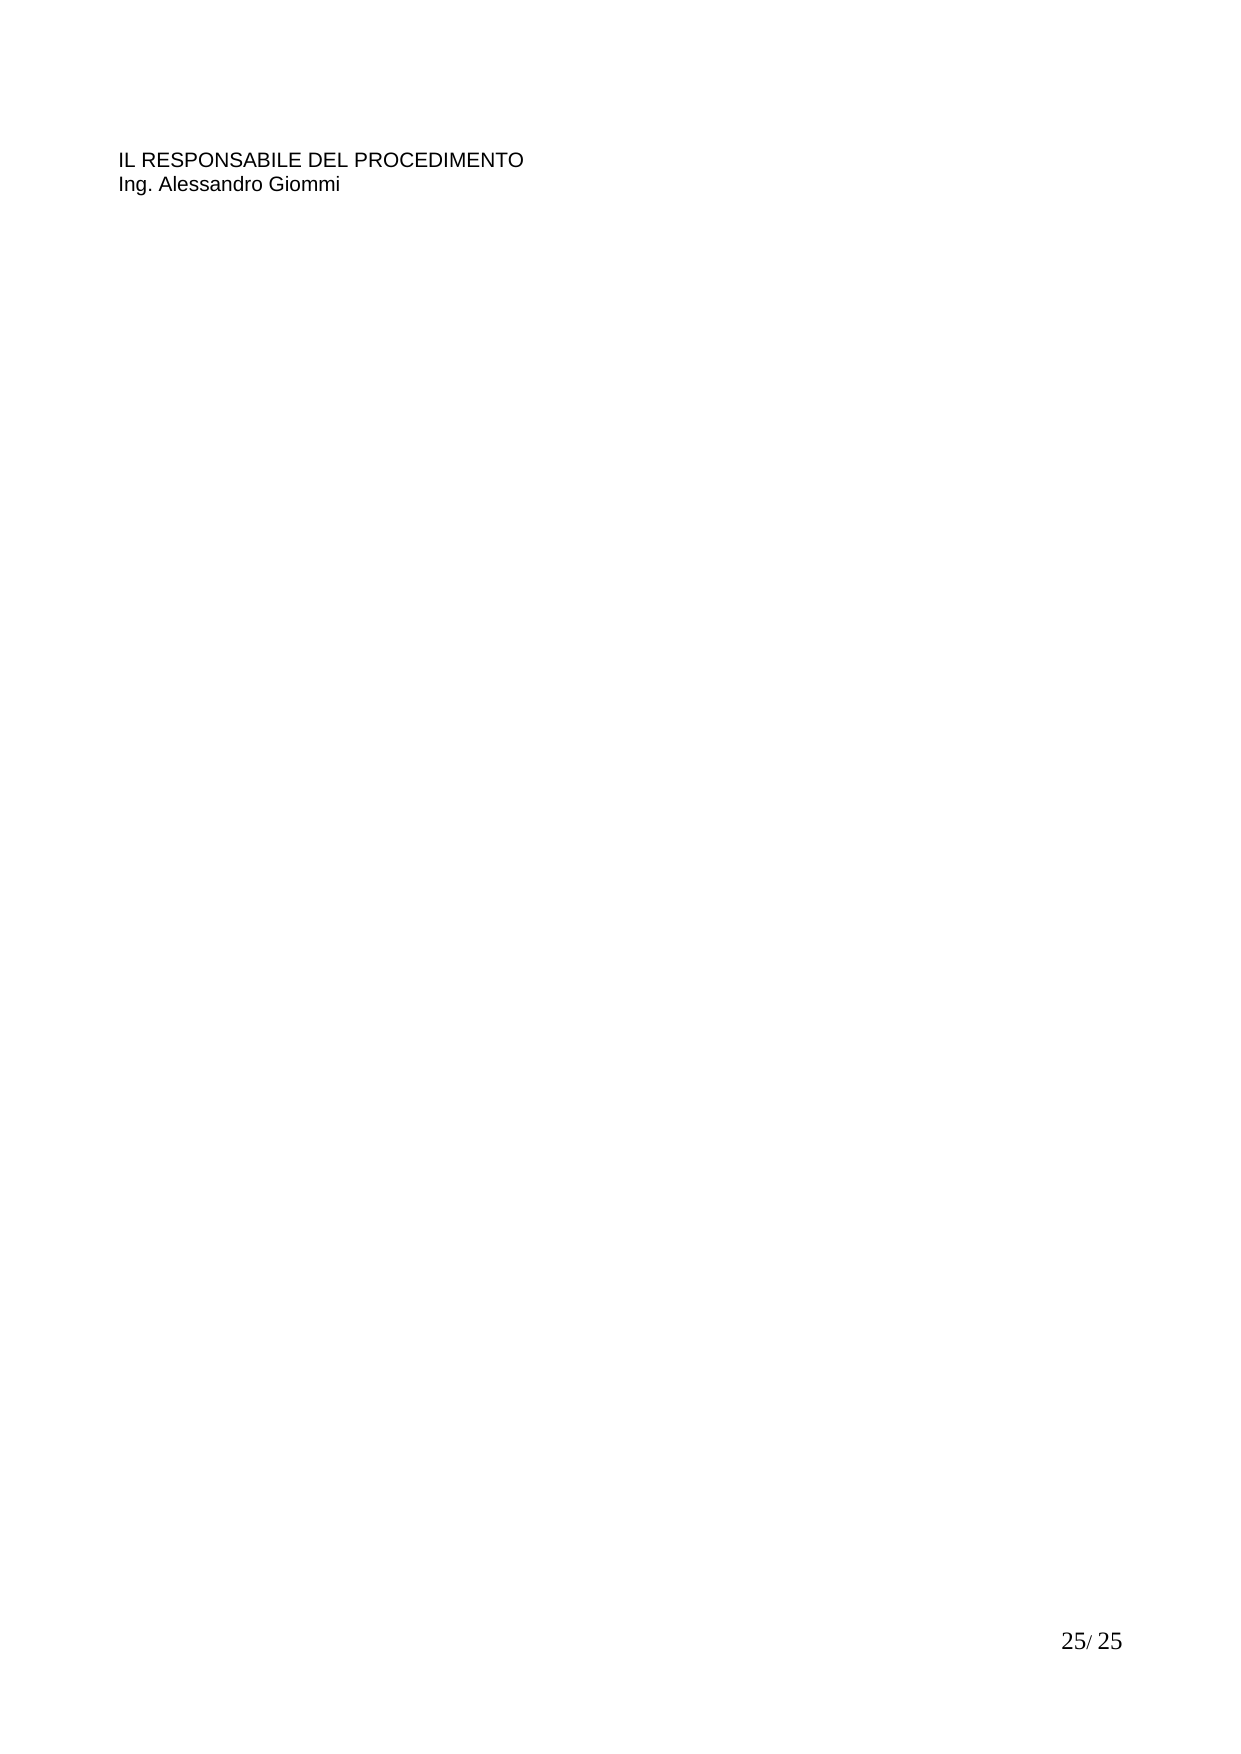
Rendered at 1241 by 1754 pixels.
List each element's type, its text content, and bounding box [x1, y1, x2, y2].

text IL RESPONSABILE DEL PROCEDIMENTO [118, 148, 1122, 172]
text Ing. Alessandro Giommi [118, 172, 1122, 196]
